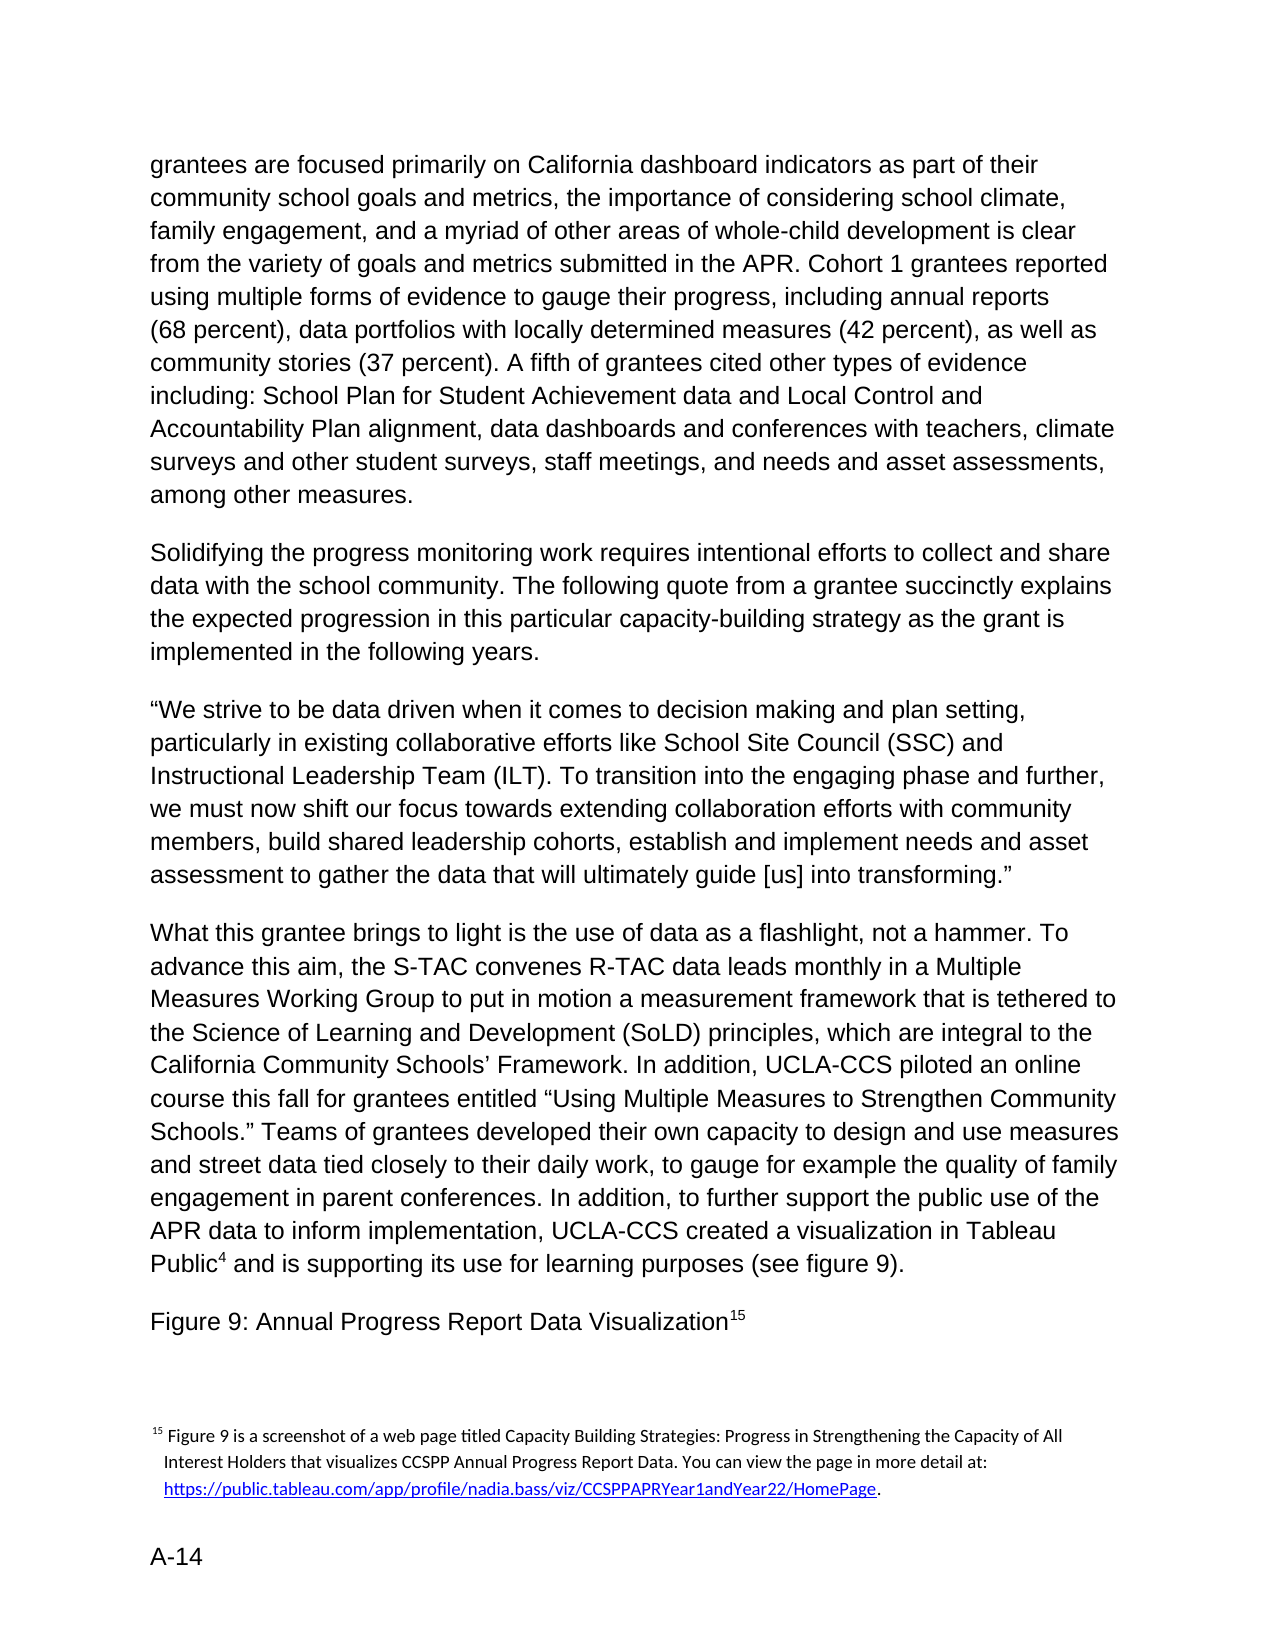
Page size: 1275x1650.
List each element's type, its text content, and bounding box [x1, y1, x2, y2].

text What this grantee brings to light is the use of data as a flashlight, not a hammer. To advance this aim, the S-TAC convenes R-TAC data leads monthly in a Multiple Measures Working Group to put in motion a measurement framework that is tethered to the Science of Learning and Development (SoLD) principles, which are integral to the California Community Schools’ Framework. In addition, UCLA-CCS piloted an online course this fall for grantees entitled “Using Multiple Measures to Strengthen Community Schools.” Teams of grantees developed their own capacity to design and use measures and street data tied closely to their daily work, to gauge for example the quality of family engagement in parent conferences. In addition, to further support the public use of the APR data to inform implementation, UCLA-CCS created a visualization in Tableau Public4 and is supporting its use for learning purposes (see figure 9). [150, 918, 1125, 1277]
text “We strive to be data driven when it comes to decision making and plan setting, particularly in existing collaborative efforts like School Site Council (SSC) and Instructional Leadership Team (ILT). To transition into the engaging phase and further, we must now shift our focus towards extending collaboration efforts with community members, build shared leadership cohorts, establish and implement needs and asset assessment to gather the data that will ultimately guide [us] into transforming.” [150, 695, 1125, 889]
text Solidifying the progress monitoring work requires intentional efforts to collect and share data with the school community. The following quote from a grantee succinctly explains the expected progression in this particular capacity-building strategy as the grant is implemented in the following years. [150, 538, 1125, 666]
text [150, 150, 1125, 509]
text Figure 9: Annual Progress Report Data Visualization [150, 1307, 1125, 1335]
